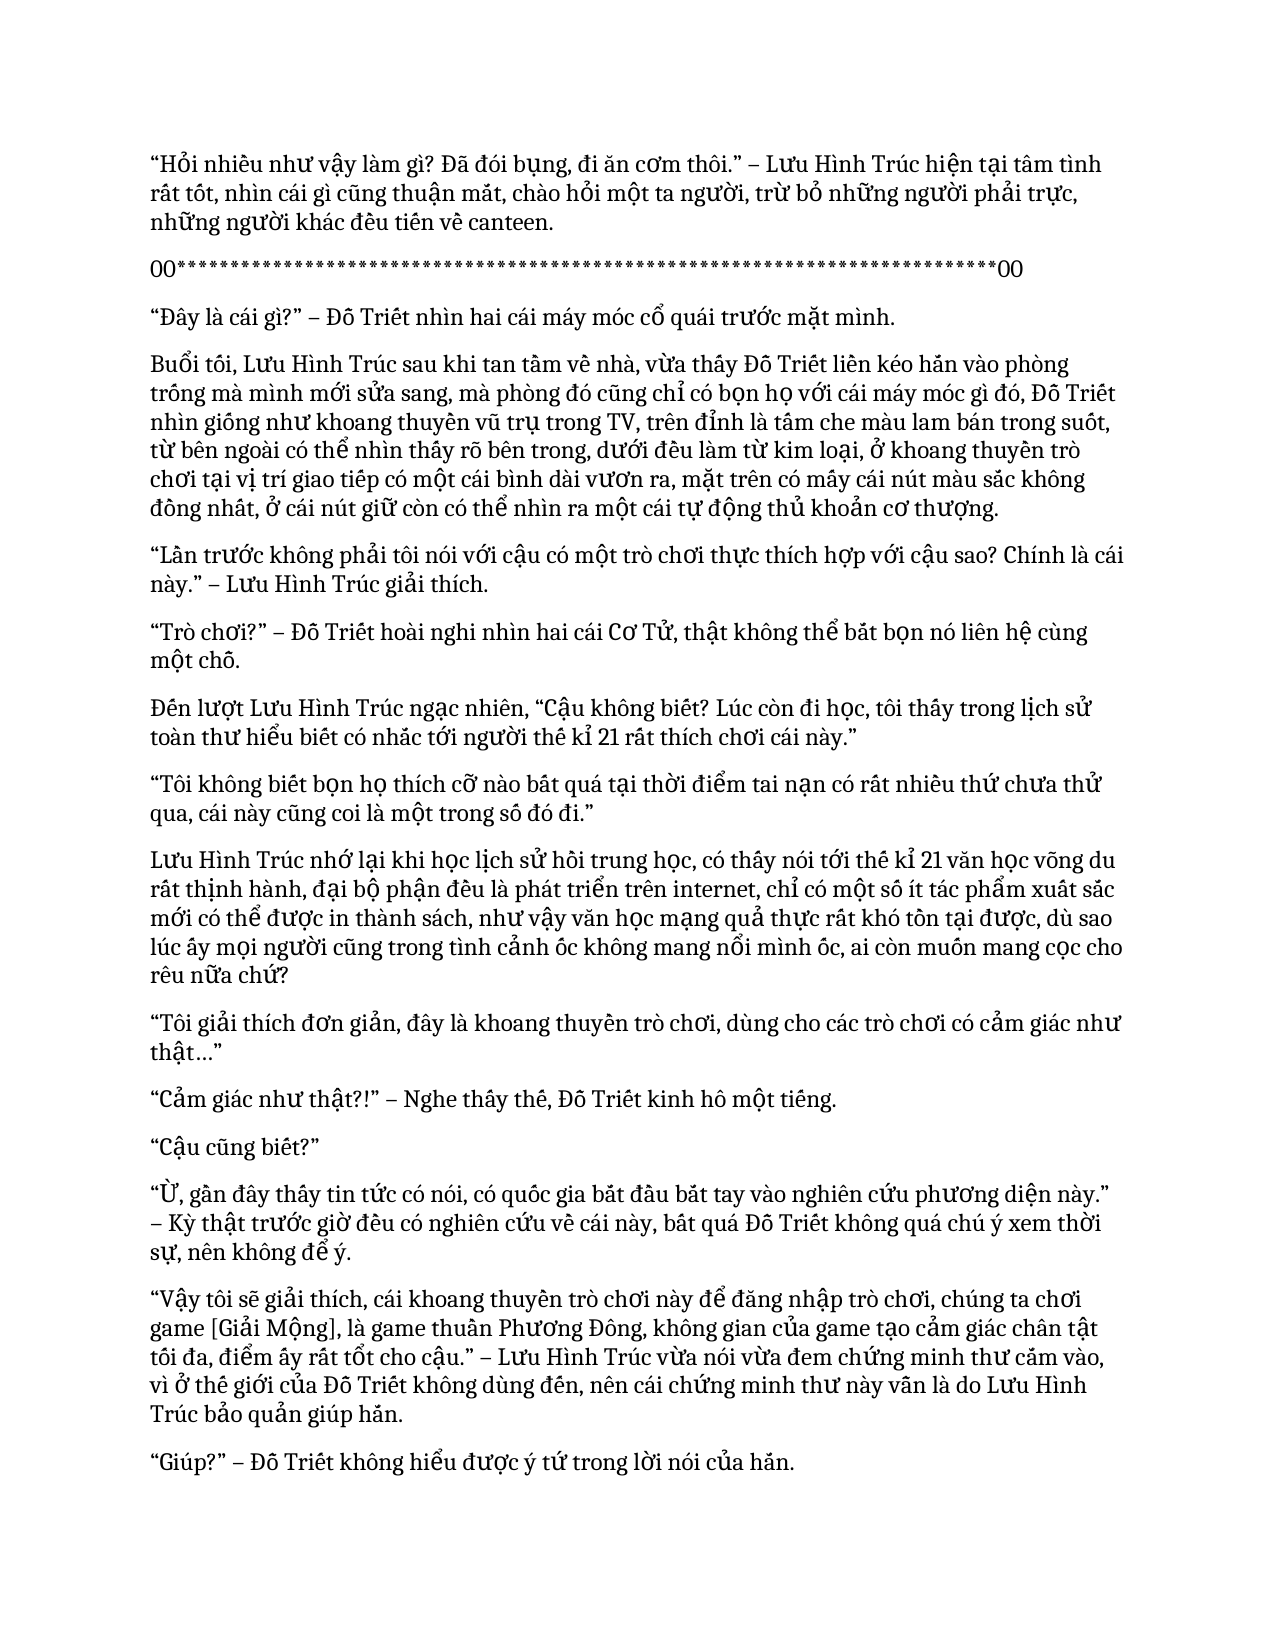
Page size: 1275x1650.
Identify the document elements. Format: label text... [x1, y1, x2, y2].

text “Đây là cái gì?” – Đỗ Triết nhìn hai cái máy móc cổ quái trước mặt mình. [150, 302, 1125, 331]
text “Giúp?” – Đỗ Triết không hiểu được ý tứ trong lời nói của hắn. [150, 1447, 1125, 1476]
text “Cậu cũng biết?” [150, 1132, 1125, 1161]
text Buổi tối, Lưu Hình Trúc sau khi tan tầm về nhà, vừa thấy Đỗ Triết liền kéo hắn vào phòng trống mà mình mới sửa sang, mà phòng đó cũng chỉ có bọn họ với cái máy móc gì đó, Đỗ Triết nhìn giống như khoang thuyền vũ trụ trong TV, trên đỉnh là tấm che màu lam bán trong suốt, từ bên ngoài có thể nhìn thấy rõ bên trong, dưới đều làm từ kim loại, ở khoang thuyền trò chơi tại vị trí giao tiếp có một cái bình dài vươn ra, mặt trên có mấy cái nút màu sắc không đồng nhất, ở cái nút giữ còn có thể nhìn ra một cái tự động thủ khoản cơ thượng. [150, 350, 1125, 522]
text “Hỏi nhiều như vậy làm gì? Đã đói bụng, đi ăn cơm thôi.” – Lưu Hình Trúc hiện tại tâm tình rất tốt, nhìn cái gì cũng thuận mắt, chào hỏi một ta người, trừ bỏ những người phải trực, những người khác đều tiến về canteen. [150, 150, 1125, 236]
text “Ừ, gần đây thấy tin tức có nói, có quốc gia bắt đầu bắt tay vào nghiên cứu phương diện này.” – Kỳ thật trước giờ đều có nghiên cứu về cái này, bất quá Đỗ Triết không quá chú ý xem thời sự, nên không để ý. [150, 1180, 1125, 1266]
text “Tôi giải thích đơn giản, đây là khoang thuyền trò chơi, dùng cho các trò chơi có cảm giác như thật…” [150, 1009, 1125, 1066]
text “Lần trước không phải tôi nói với cậu có một trò chơi thực thích hợp với cậu sao? Chính là cái này.” – Lưu Hình Trúc giải thích. [150, 541, 1125, 599]
text “Cảm giác như thật?!” – Nghe thấy thế, Đỗ Triết kinh hô một tiếng. [150, 1085, 1125, 1114]
text “Trò chơi?” – Đỗ Triết hoài nghi nhìn hai cái Cơ Tử, thật không thể bắt bọn nó liên hệ cùng một chỗ. [150, 617, 1125, 675]
text “Tôi không biết bọn họ thích cỡ nào bất quá tại thời điểm tai nạn có rất nhiều thứ chưa thử qua, cái này cũng coi là một trong số đó đi.” [150, 770, 1125, 827]
text Đến lượt Lưu Hình Trúc ngạc nhiên, “Cậu không biết? Lúc còn đi học, tôi thấy trong lịch sử toàn thư hiểu biết có nhắc tới người thế kỉ 21 rất thích chơi cái này.” [150, 694, 1125, 751]
text 00*****************************************************************************00 [150, 255, 1125, 284]
text “Vậy tôi sẽ giải thích, cái khoang thuyền trò chơi này để đăng nhập trò chơi, chúng ta chơi game [Giải Mộng], là game thuần Phương Đông, không gian của game tạo cảm giác chân tật tối đa, điểm ấy rất tổt cho cậu.” – Lưu Hình Trúc vừa nói vừa đem chứng minh thư cắm vào, vì ở thế giới của Đỗ Triết không dùng đến, nên cái chứng minh thư này vẫn là do Lưu Hình Trúc bảo quản giúp hắn. [150, 1285, 1125, 1429]
text Lưu Hình Trúc nhớ lại khi học lịch sử hồi trung học, có thấy nói tới thế kỉ 21 văn học võng du rất thịnh hành, đại bộ phận đều là phát triển trên internet, chỉ có một số ít tác phẩm xuất sắc mới có thể được in thành sách, như vậy văn học mạng quả thực rất khó tồn tại được, dù sao lúc ấy mọi người cũng trong tình cảnh ốc không mang nổi mình ốc, ai còn muốn mang cọc cho rêu nữa chứ? [150, 846, 1125, 990]
